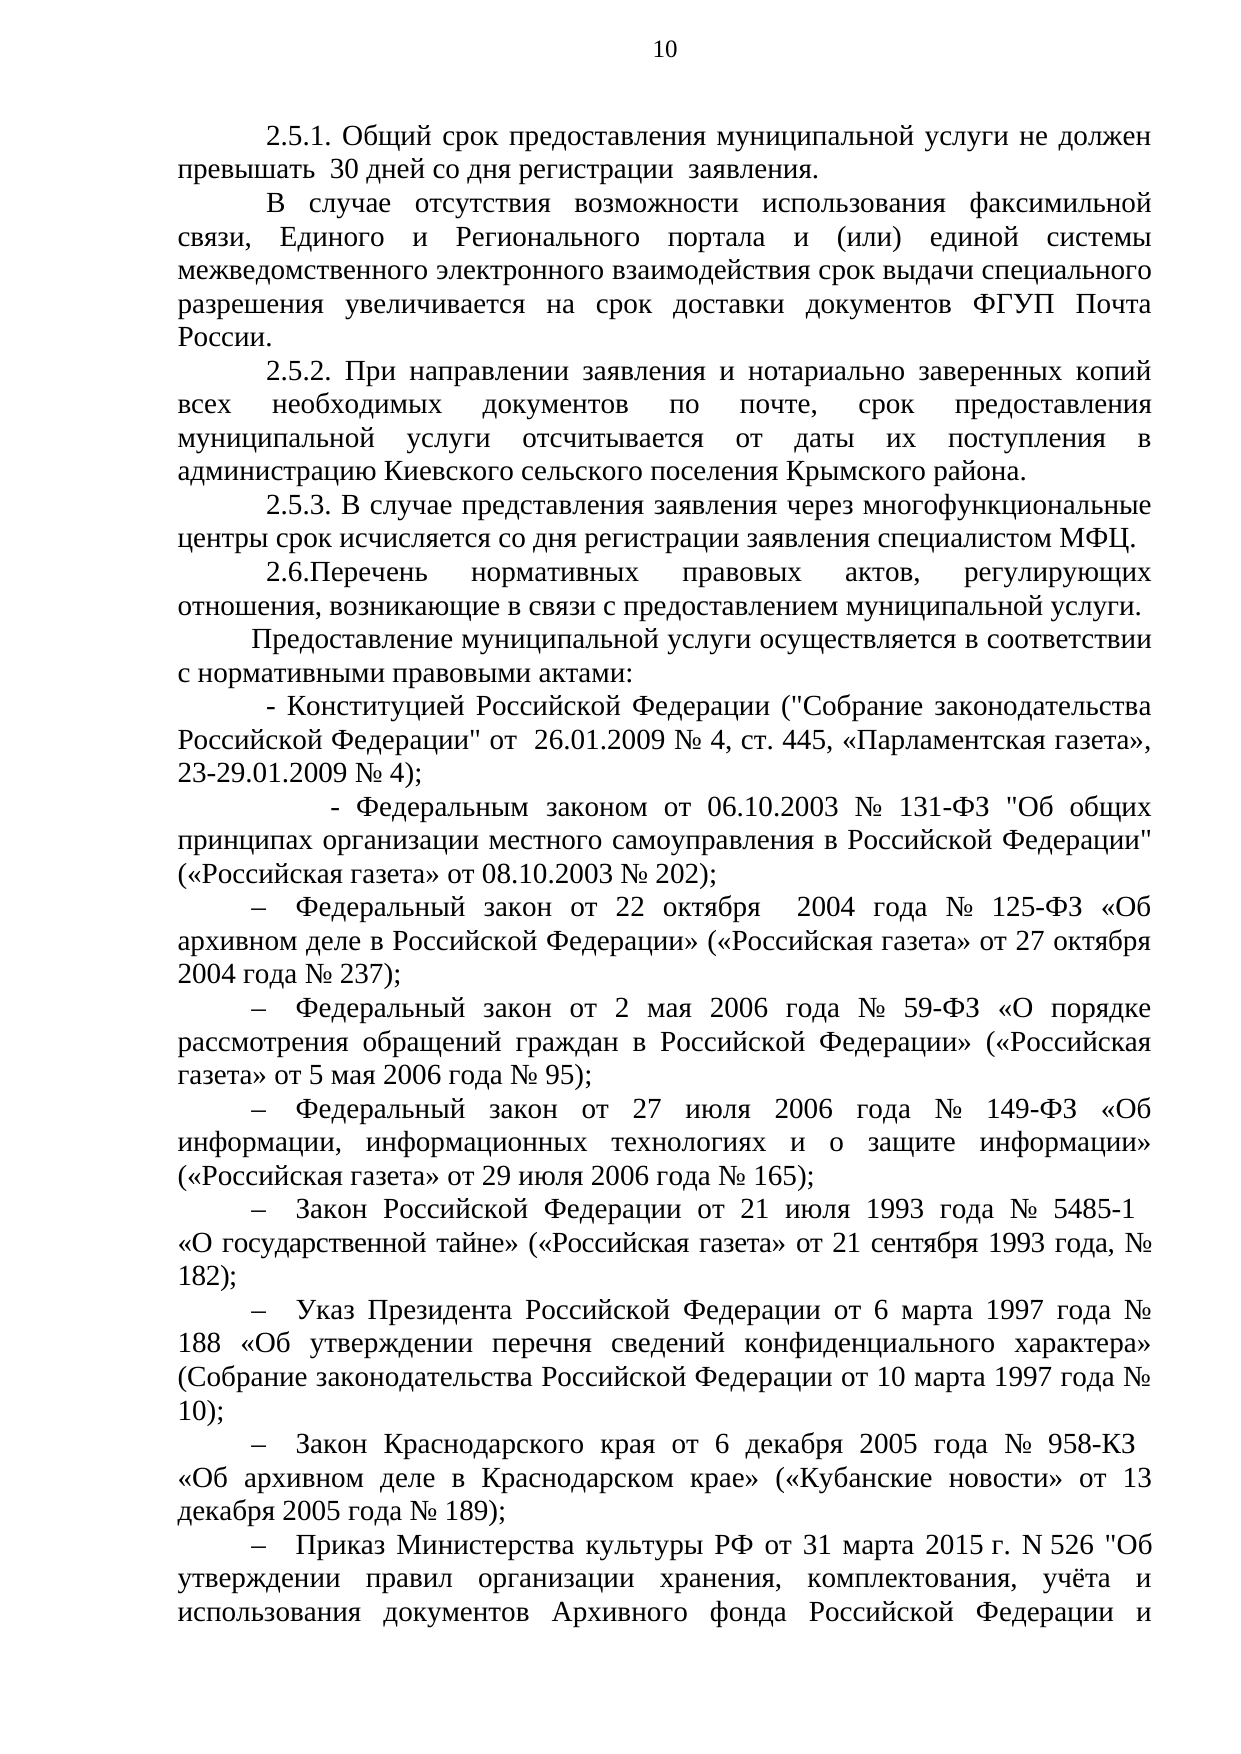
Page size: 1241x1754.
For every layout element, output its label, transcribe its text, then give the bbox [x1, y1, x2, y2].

text 2.5.1. Общий срок предоставления муниципальной услуги не должен превышать 30 дней со дня регистрации заявления. [177, 118, 1152, 185]
list Указ Президента Российской Федерации от 6 марта 1997 года № 188 «Об утверждении перечня сведений конфиденциального характера» (Собрание законодательства Российской Федерации от 10 марта 1997 года № 10); [177, 1292, 1152, 1426]
text 2.6.Перечень нормативных правовых актов, регулирующих отношения, возникающие в связи с предоставлением муниципальной услуги. [177, 554, 1152, 621]
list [177, 1527, 1152, 1627]
text 2.5.2. При направлении заявления и нотариально заверенных копий всех необходимых документов по почте, срок предоставления муниципальной услуги отсчитывается от даты их поступления в администрацию Киевского сельского поселения Крымского района. [177, 353, 1152, 487]
list Закон Российской Федерации от 21 июля 1993 года № 5485-1 «О государственной тайне» («Российская газета» от 21 сентября 1993 года, № 182); [177, 1191, 1152, 1292]
text - Федеральным законом от 06.10.2003 № 131-ФЗ "Об общих принципах организации местного самоуправления в Российской Федерации" («Российская газета» от 08.10.2003 № 202); [177, 789, 1152, 889]
text 2.5.3. В случае представления заявления через многофункциональные центры срок исчисляется со дня регистрации заявления специалистом МФЦ. [177, 487, 1152, 554]
text Предоставление муниципальной услуги осуществляется в соответствии с нормативными правовыми актами: [177, 621, 1152, 688]
list Федеральный закон от 22 октября 2004 года № 125-ФЗ «Об архивном деле в Российской Федерации» («Российская газета» от 27 октября 2004 года № 237); [177, 889, 1152, 990]
text В случае отсутствия возможности использования факсимильной связи, Единого и Регионального портала и (или) единой системы межведомственного электронного взаимодействия срок выдачи специального разрешения увеличивается на срок доставки документов ФГУП Почта России. [177, 185, 1152, 353]
text - Конституцией Российской Федерации ("Собрание законодательства Российской Федерации" от 26.01.2009 № 4, ст. 445, «Парламентская газета», 23-29.01.2009 № 4); [177, 688, 1152, 789]
list Федеральный закон от 2 мая 2006 года № 59-ФЗ «О порядке рассмотрения обращений граждан в Российской Федерации» («Российская газета» от 5 мая 2006 года № 95); [177, 990, 1152, 1091]
list Федеральный закон от 27 июля 2006 года № 149-ФЗ «Об информации, информационных технологиях и о защите информации» («Российская газета» от 29 июля 2006 года № 165); [177, 1091, 1152, 1191]
list Закон Краснодарского края от 6 декабря 2005 года № 958-КЗ «Об архивном деле в Краснодарском крае» («Кубанские новости» от 13 декабря 2005 года № 189); [177, 1426, 1152, 1527]
